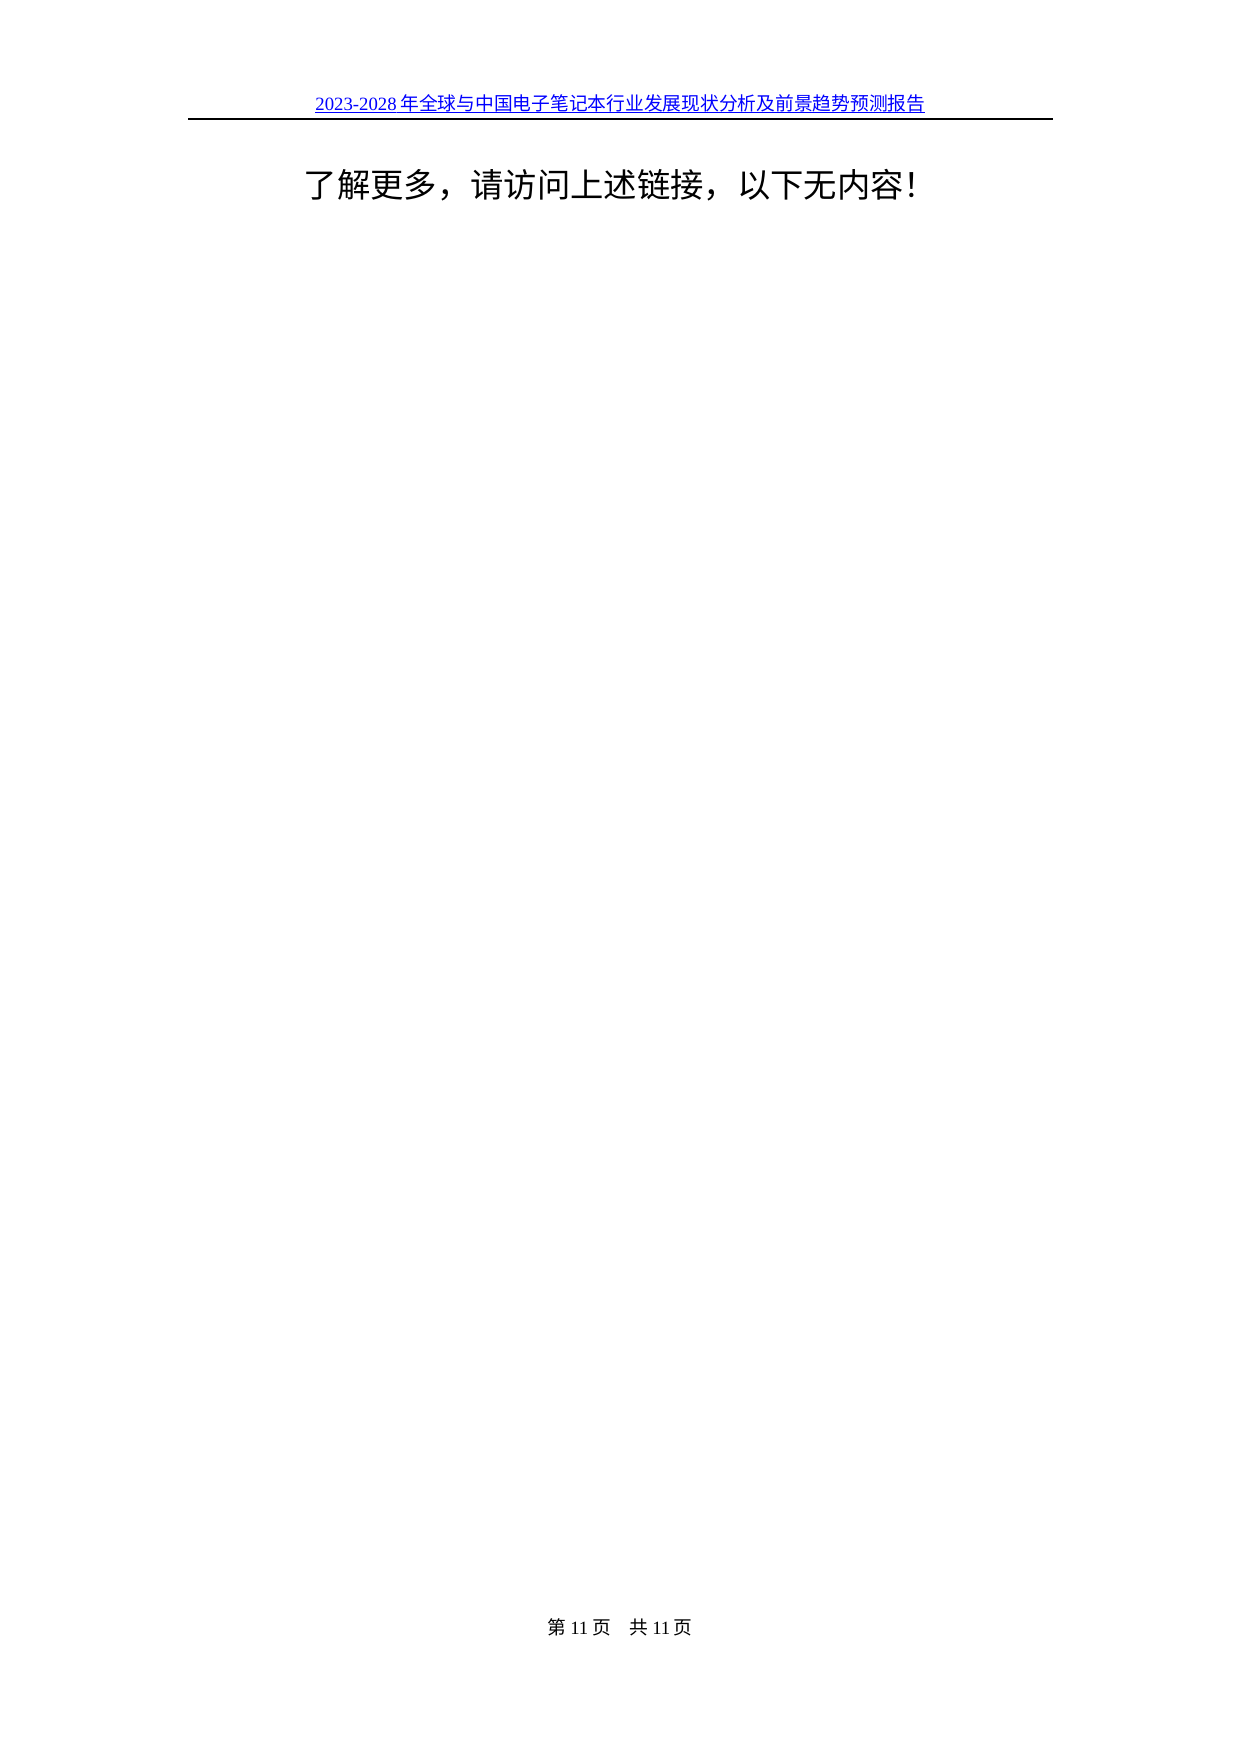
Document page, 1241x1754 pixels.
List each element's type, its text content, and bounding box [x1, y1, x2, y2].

title 了解更多，请访问上述链接，以下无内容！ [187, 150, 1053, 215]
